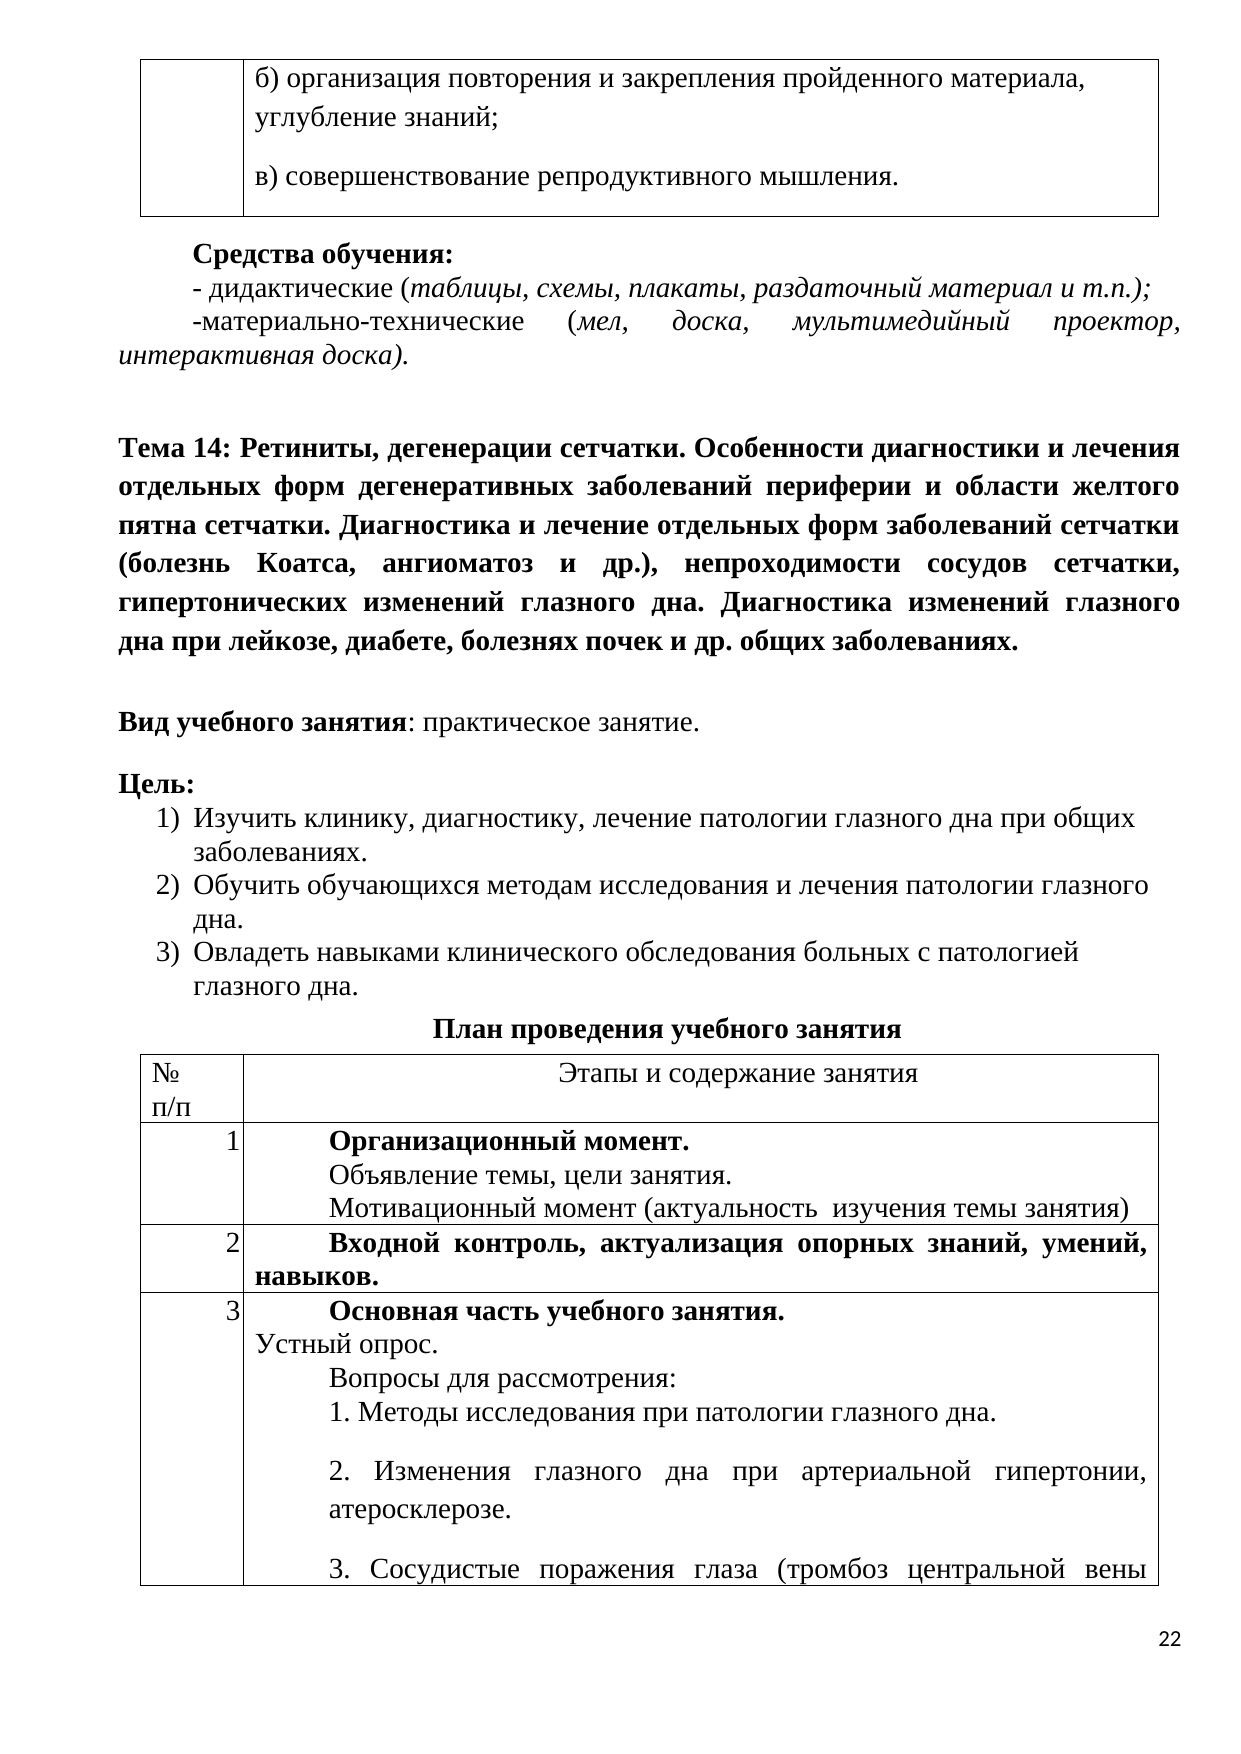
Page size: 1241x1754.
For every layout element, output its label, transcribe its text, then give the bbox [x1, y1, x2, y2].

table_cell Организационный момент. Объявление темы, цели занятия. Мотивационный момент (актуальность изучения темы занятия) [244, 1123, 1158, 1224]
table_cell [244, 1293, 1158, 1584]
text План проведения учебного занятия [118, 1011, 1181, 1044]
list Изучить клинику, диагностику, лечение патологии глазного дна при общих заболеваниях. [156, 800, 1181, 867]
table_cell 2 [141, 1225, 243, 1292]
table_cell Входной контроль, актуализация опорных знаний, умений, навыков. [244, 1225, 1158, 1292]
table_header Этапы и содержание занятия [244, 1055, 1158, 1122]
list Обучить обучающихся методам исследования и лечения патологии глазного дна. [156, 867, 1181, 934]
text Цель: [118, 767, 1181, 800]
text -материально-технические (мел, доска, мультимедийный проектор, интерактивная доска). [118, 303, 1181, 371]
text Средства обучения: [118, 236, 1181, 270]
text - дидактические (таблицы, схемы, плакаты, раздаточный материал и т.п.); [118, 270, 1181, 303]
table_header № п/п [141, 1055, 243, 1122]
table_cell 1 [141, 1123, 243, 1224]
table_cell 4 [141, 60, 243, 216]
text Тема 14: Ретиниты, дегенерации сетчатки. Особенности диагностики и лечения отдельных форм дегенеративных заболеваний периферии и области желтого пятна сетчатки. Диагностика и лечение отдельных форм заболеваний сетчатки (болезнь Коатса, ангиоматоз и др.), непроходимости сосудов сетчатки, гипертонических изменений глазного дна. Диагностика изменений глазного дна при лейкозе, диабете, болезнях почек и др. общих заболеваниях. [118, 430, 1181, 656]
table_cell 3 [141, 1293, 243, 1584]
list Овладеть навыками клинического обследования больных с патологией глазного дна. [156, 934, 1181, 1001]
text Вид учебного занятия: практическое занятие. [118, 704, 1181, 738]
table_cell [244, 60, 1158, 216]
